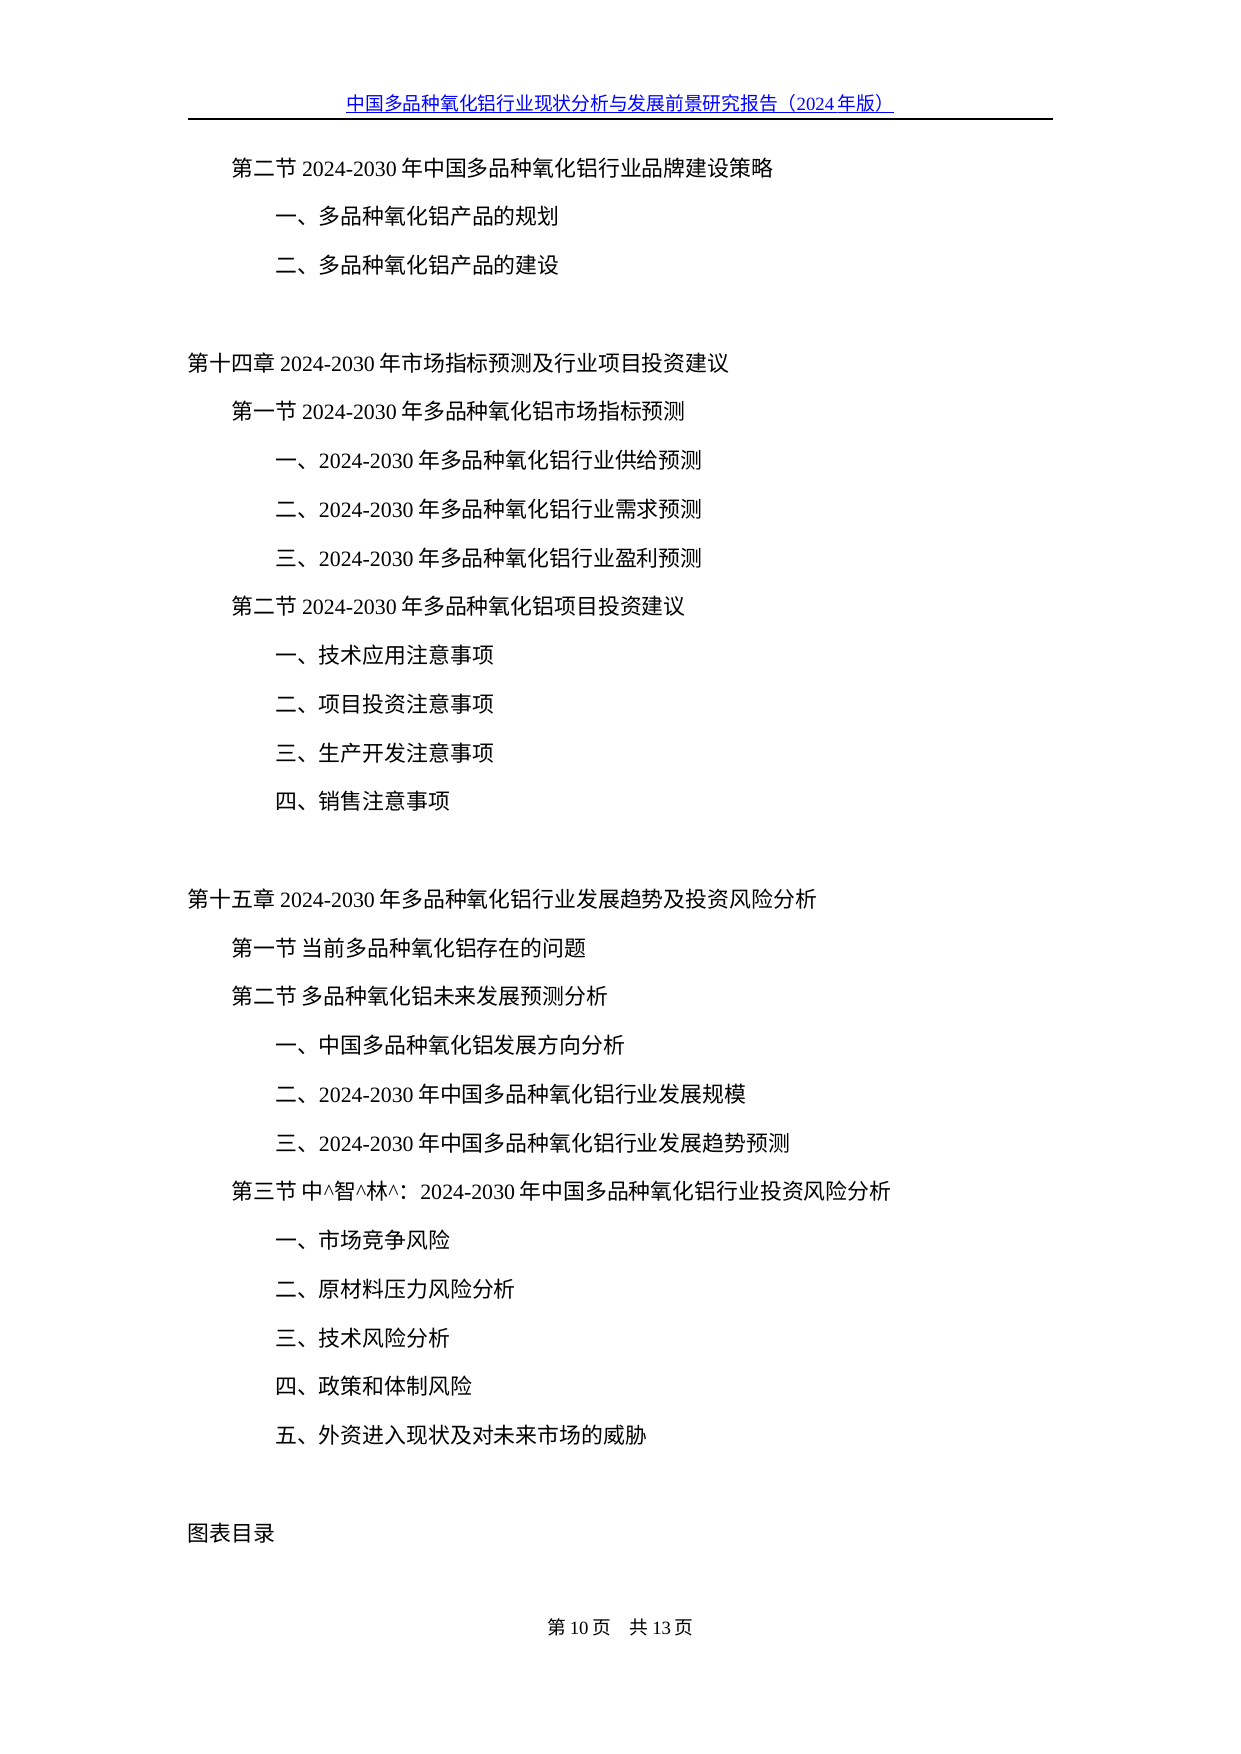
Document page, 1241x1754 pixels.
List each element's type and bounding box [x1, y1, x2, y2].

text [187, 150, 1053, 1548]
